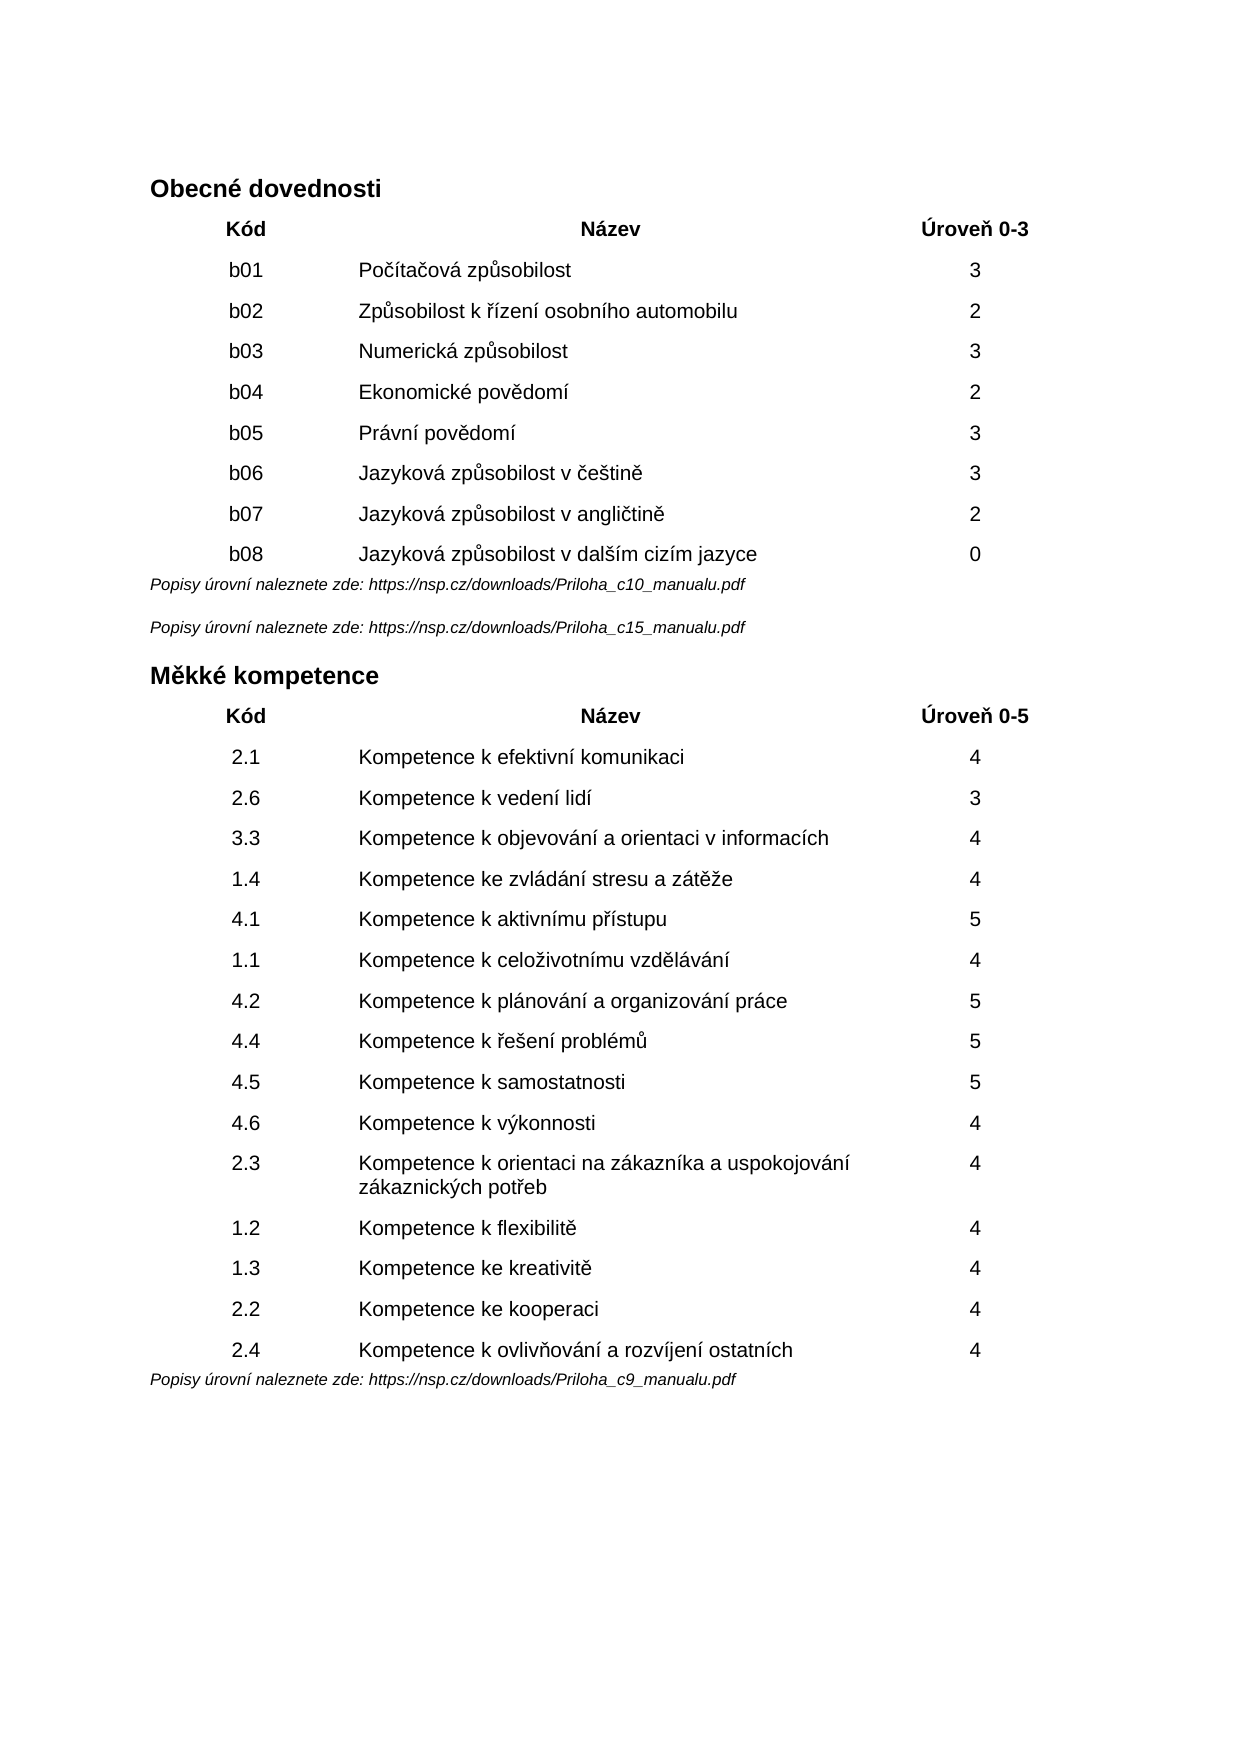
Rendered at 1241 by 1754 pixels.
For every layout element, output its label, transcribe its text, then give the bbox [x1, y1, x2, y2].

table_cell 5 [871, 1061, 1079, 1102]
text Popisy úrovní naleznete zde: https://nsp.cz/downloads/Priloha_c15_manualu.pdf [150, 618, 1090, 637]
table_cell 1.1 [142, 940, 350, 980]
table_cell Ekonomické povědomí [350, 371, 871, 412]
table_cell Jazyková způsobilost v angličtině [350, 493, 871, 534]
table_cell 5 [871, 899, 1079, 939]
table_header Úroveň 0-5 [871, 696, 1079, 736]
table_cell b07 [142, 493, 350, 534]
table_cell b02 [142, 290, 350, 331]
table_cell 4.2 [142, 980, 350, 1021]
table_cell 4 [871, 940, 1079, 980]
table_cell Kompetence k efektivní komunikaci [350, 736, 871, 777]
text Popisy úrovní naleznete zde: https://nsp.cz/downloads/Priloha_c9_manualu.pdf [150, 1370, 1090, 1389]
table_cell Kompetence k ovlivňování a rozvíjení ostatních [350, 1329, 871, 1370]
subtitle Obecné dovednosti [150, 174, 1090, 203]
table_cell 3 [871, 777, 1079, 818]
table_cell Právní povědomí [350, 412, 871, 453]
table_header Kód [142, 209, 350, 249]
table_cell 4.1 [142, 899, 350, 939]
text Popisy úrovní naleznete zde: https://nsp.cz/downloads/Priloha_c10_manualu.pdf [150, 574, 1090, 594]
table_cell 2.4 [142, 1329, 350, 1370]
table_cell b05 [142, 412, 350, 453]
table_cell b01 [142, 250, 350, 290]
table_cell 4 [871, 1102, 1079, 1143]
table_cell 4 [871, 1289, 1079, 1329]
table_cell Jazyková způsobilost v dalším cizím jazyce [350, 534, 871, 574]
table_cell 4 [871, 858, 1079, 899]
subtitle Měkké kompetence [150, 661, 1090, 689]
table_cell 4.4 [142, 1021, 350, 1061]
table_cell 0 [871, 534, 1079, 574]
table_cell 1.4 [142, 858, 350, 899]
table_cell 4 [871, 1329, 1079, 1370]
table_cell 4 [871, 736, 1079, 777]
table_header Kód [142, 696, 350, 736]
table_cell 2.3 [142, 1143, 350, 1207]
table_cell Kompetence k celoživotnímu vzdělávání [350, 940, 871, 980]
table_cell 5 [871, 1021, 1079, 1061]
table_cell 2 [871, 290, 1079, 331]
table_cell 2 [871, 371, 1079, 412]
table_cell Způsobilost k řízení osobního automobilu [350, 290, 871, 331]
table_cell Kompetence ke zvládání stresu a zátěže [350, 858, 871, 899]
table_cell Kompetence k samostatnosti [350, 1061, 871, 1102]
table_cell Kompetence k výkonnosti [350, 1102, 871, 1143]
table_cell 3 [871, 453, 1079, 493]
table_cell 3.3 [142, 818, 350, 858]
table_cell Kompetence ke kooperaci [350, 1289, 871, 1329]
table_cell Jazyková způsobilost v češtině [350, 453, 871, 493]
table_cell 4.6 [142, 1102, 350, 1143]
table_cell 1.3 [142, 1248, 350, 1288]
table_cell 2.6 [142, 777, 350, 818]
table_cell 3 [871, 250, 1079, 290]
table_cell 1.2 [142, 1207, 350, 1248]
table_cell 4 [871, 818, 1079, 858]
table_cell 3 [871, 331, 1079, 371]
table_cell 5 [871, 980, 1079, 1021]
table_cell b04 [142, 371, 350, 412]
table_cell Kompetence k řešení problémů [350, 1021, 871, 1061]
table_header Název [350, 209, 871, 249]
table_cell 3 [871, 412, 1079, 453]
table_cell Kompetence k objevování a orientaci v informacích [350, 818, 871, 858]
table_cell b03 [142, 331, 350, 371]
table_cell b08 [142, 534, 350, 574]
table_cell Kompetence k aktivnímu přístupu [350, 899, 871, 939]
table_cell 4.5 [142, 1061, 350, 1102]
table_cell Počítačová způsobilost [350, 250, 871, 290]
table_header Název [350, 696, 871, 736]
table_cell 4 [871, 1207, 1079, 1248]
table_cell 2 [871, 493, 1079, 534]
table_cell 4 [871, 1143, 1079, 1207]
table_cell Kompetence k vedení lidí [350, 777, 871, 818]
table_cell 2.2 [142, 1289, 350, 1329]
table_cell Kompetence k flexibilitě [350, 1207, 871, 1248]
table_cell Kompetence k plánování a organizování práce [350, 980, 871, 1021]
table_cell 4 [871, 1248, 1079, 1288]
table_cell b06 [142, 453, 350, 493]
table_cell Kompetence ke kreativitě [350, 1248, 871, 1288]
table_cell 2.1 [142, 736, 350, 777]
table_cell Numerická způsobilost [350, 331, 871, 371]
table_cell Kompetence k orientaci na zákazníka a uspokojování zákaznických potřeb [350, 1143, 871, 1207]
table_header Úroveň 0-3 [871, 209, 1079, 249]
